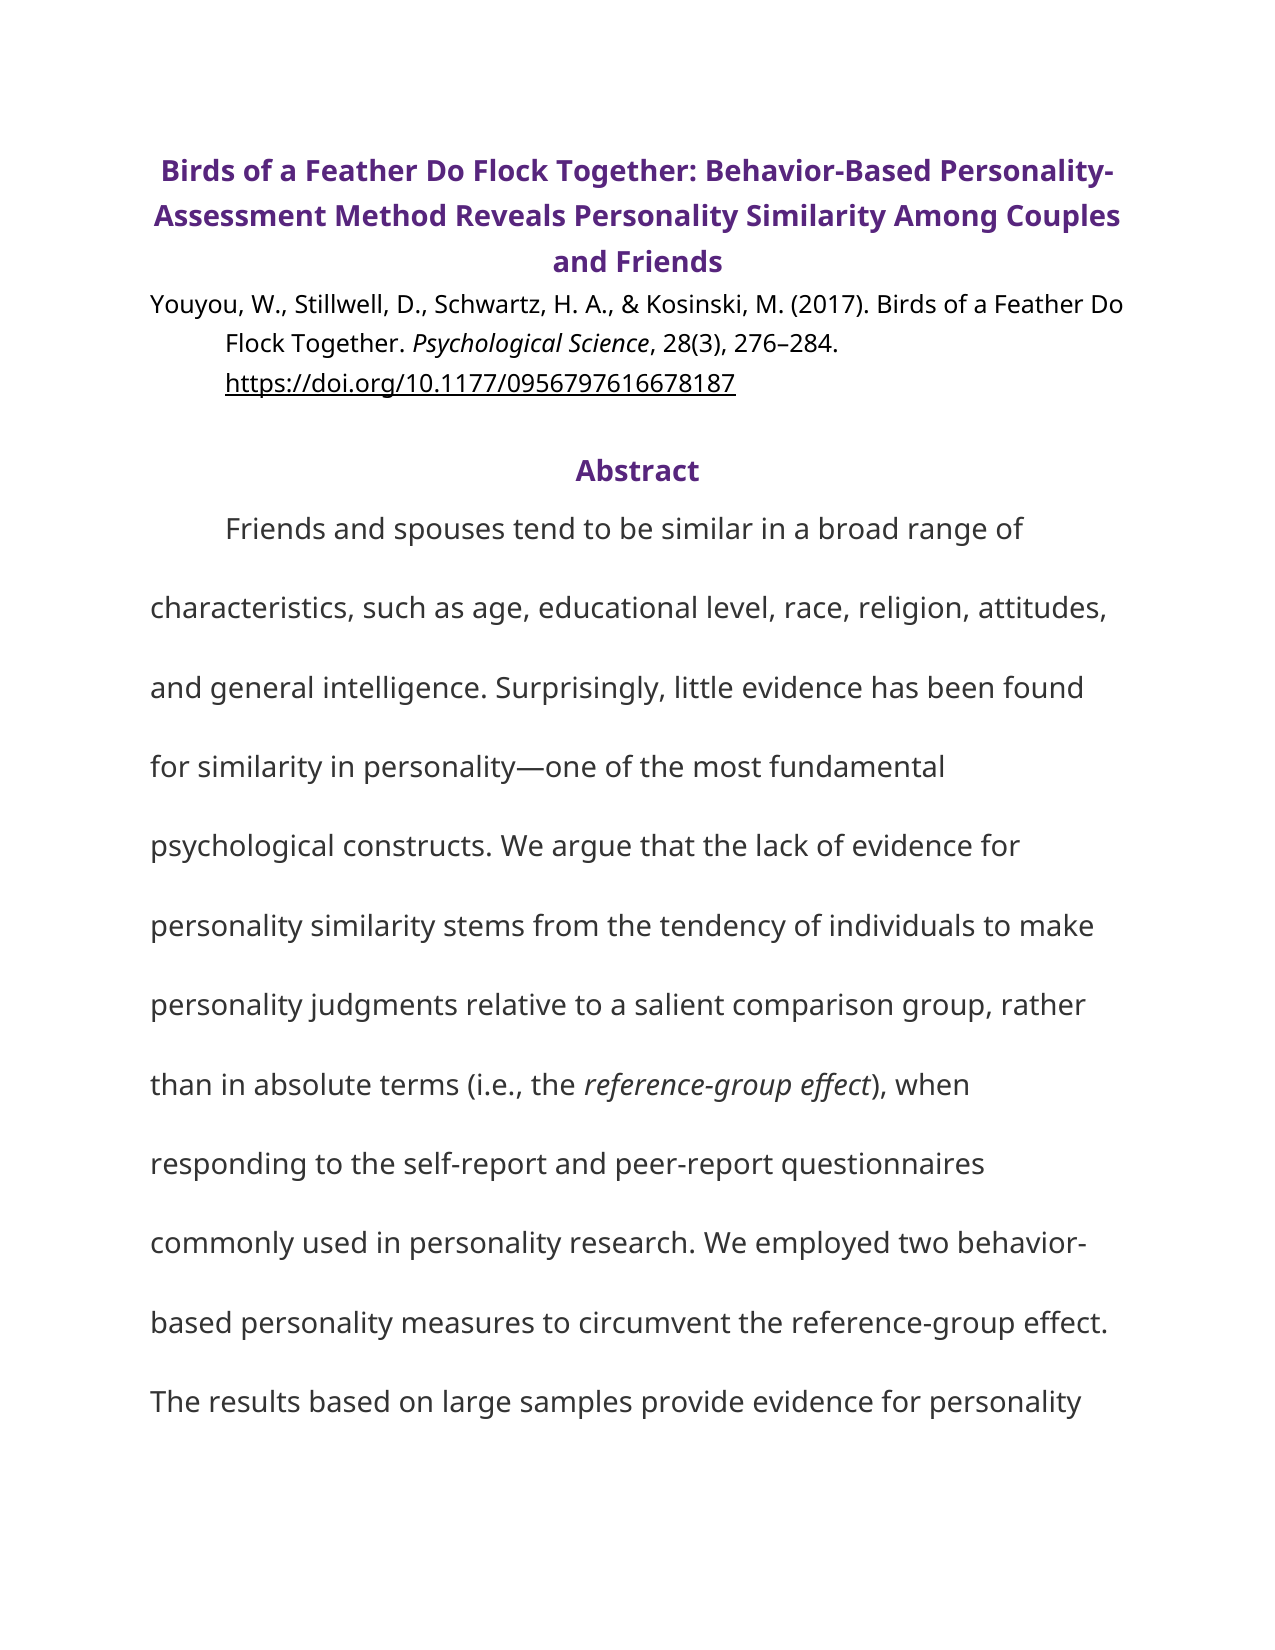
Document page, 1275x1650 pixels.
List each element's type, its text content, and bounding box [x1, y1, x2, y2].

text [150, 508, 1125, 1421]
text Abstract [150, 450, 1125, 490]
text Youyou, W., Stillwell, D., Schwartz, H. A., & Kosinski, M. (2017). Birds of a Feather Do Flock Together. Psychological Science, 28(3), 276–284. https://doi.org/10.1177/0956797616678187 [150, 287, 1125, 399]
text Birds of a Feather Do Flock Together: Behavior-Based Personality-Assessment Method Reveals Personality Similarity Among Couples and Friends [150, 150, 1125, 281]
